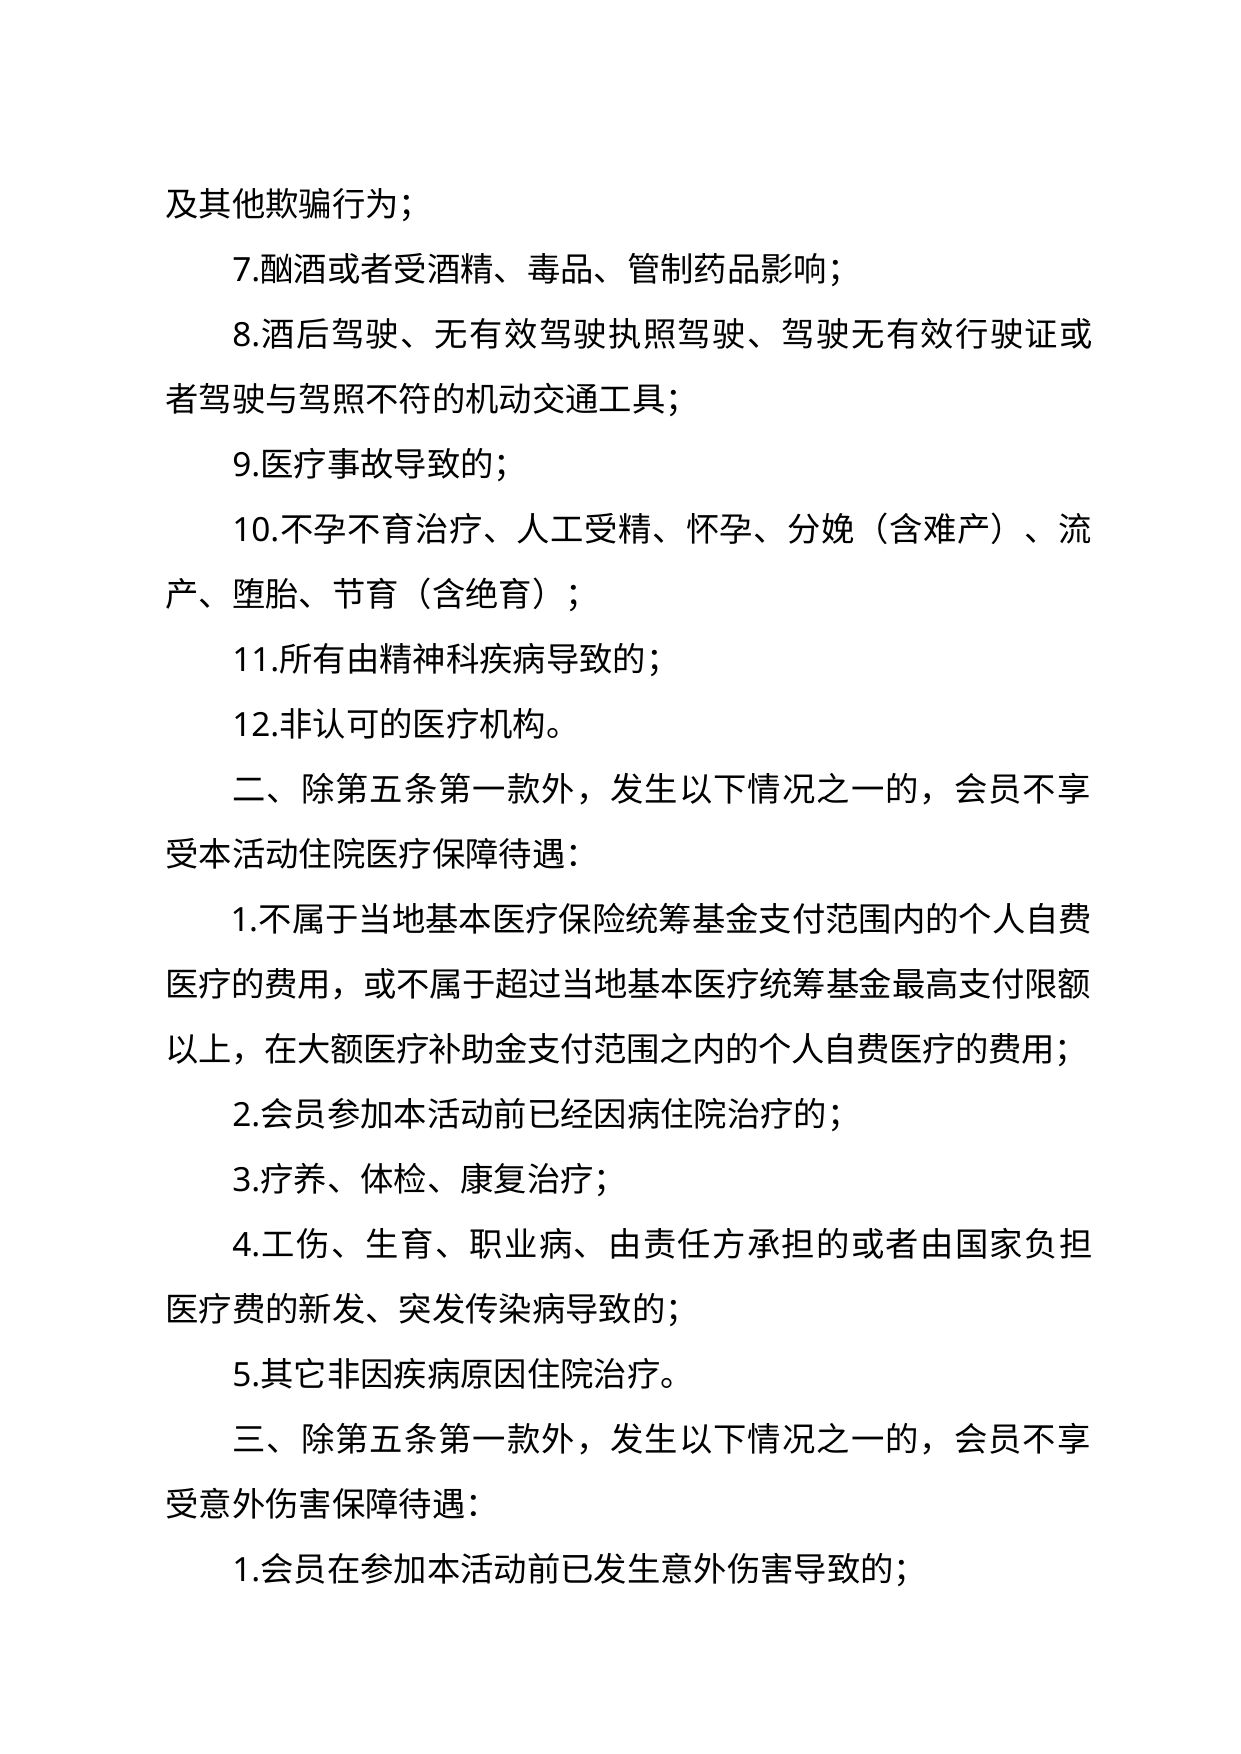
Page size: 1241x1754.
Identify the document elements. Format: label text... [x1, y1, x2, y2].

text 10.不孕不育治疗、人工受精、怀孕、分娩（含难产）、流产、堕胎、节育（含绝育）； [165, 495, 1092, 625]
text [165, 170, 1092, 235]
text 二、除第五条第一款外，发生以下情况之一的，会员不享受本活动住院医疗保障待遇： [165, 755, 1092, 885]
text 11.所有由精神科疾病导致的； [165, 625, 1092, 690]
text 8.酒后驾驶、无有效驾驶执照驾驶、驾驶无有效行驶证或者驾驶与驾照不符的机动交通工具； [165, 300, 1092, 430]
text 12.非认可的医疗机构。 [165, 690, 1092, 755]
text 3.疗养、体检、康复治疗； [165, 1145, 1092, 1210]
text 7.酗酒或者受酒精、毒品、管制药品影响； [165, 235, 1092, 300]
text 三、除第五条第一款外，发生以下情况之一的，会员不享受意外伤害保障待遇： [165, 1405, 1092, 1535]
text 2.会员参加本活动前已经因病住院治疗的； [165, 1080, 1092, 1145]
text 9.医疗事故导致的； [165, 430, 1092, 495]
text 1.会员在参加本活动前已发生意外伤害导致的； [165, 1535, 1092, 1600]
text 4.工伤、生育、职业病、由责任方承担的或者由国家负担医疗费的新发、突发传染病导致的； [165, 1210, 1092, 1340]
text 1.不属于当地基本医疗保险统筹基金支付范围内的个人自费医疗的费用，或不属于超过当地基本医疗统筹基金最高支付限额以上，在大额医疗补助金支付范围之内的个人自费医疗的费用； [165, 885, 1092, 1080]
text 5.其它非因疾病原因住院治疗。 [165, 1340, 1092, 1405]
